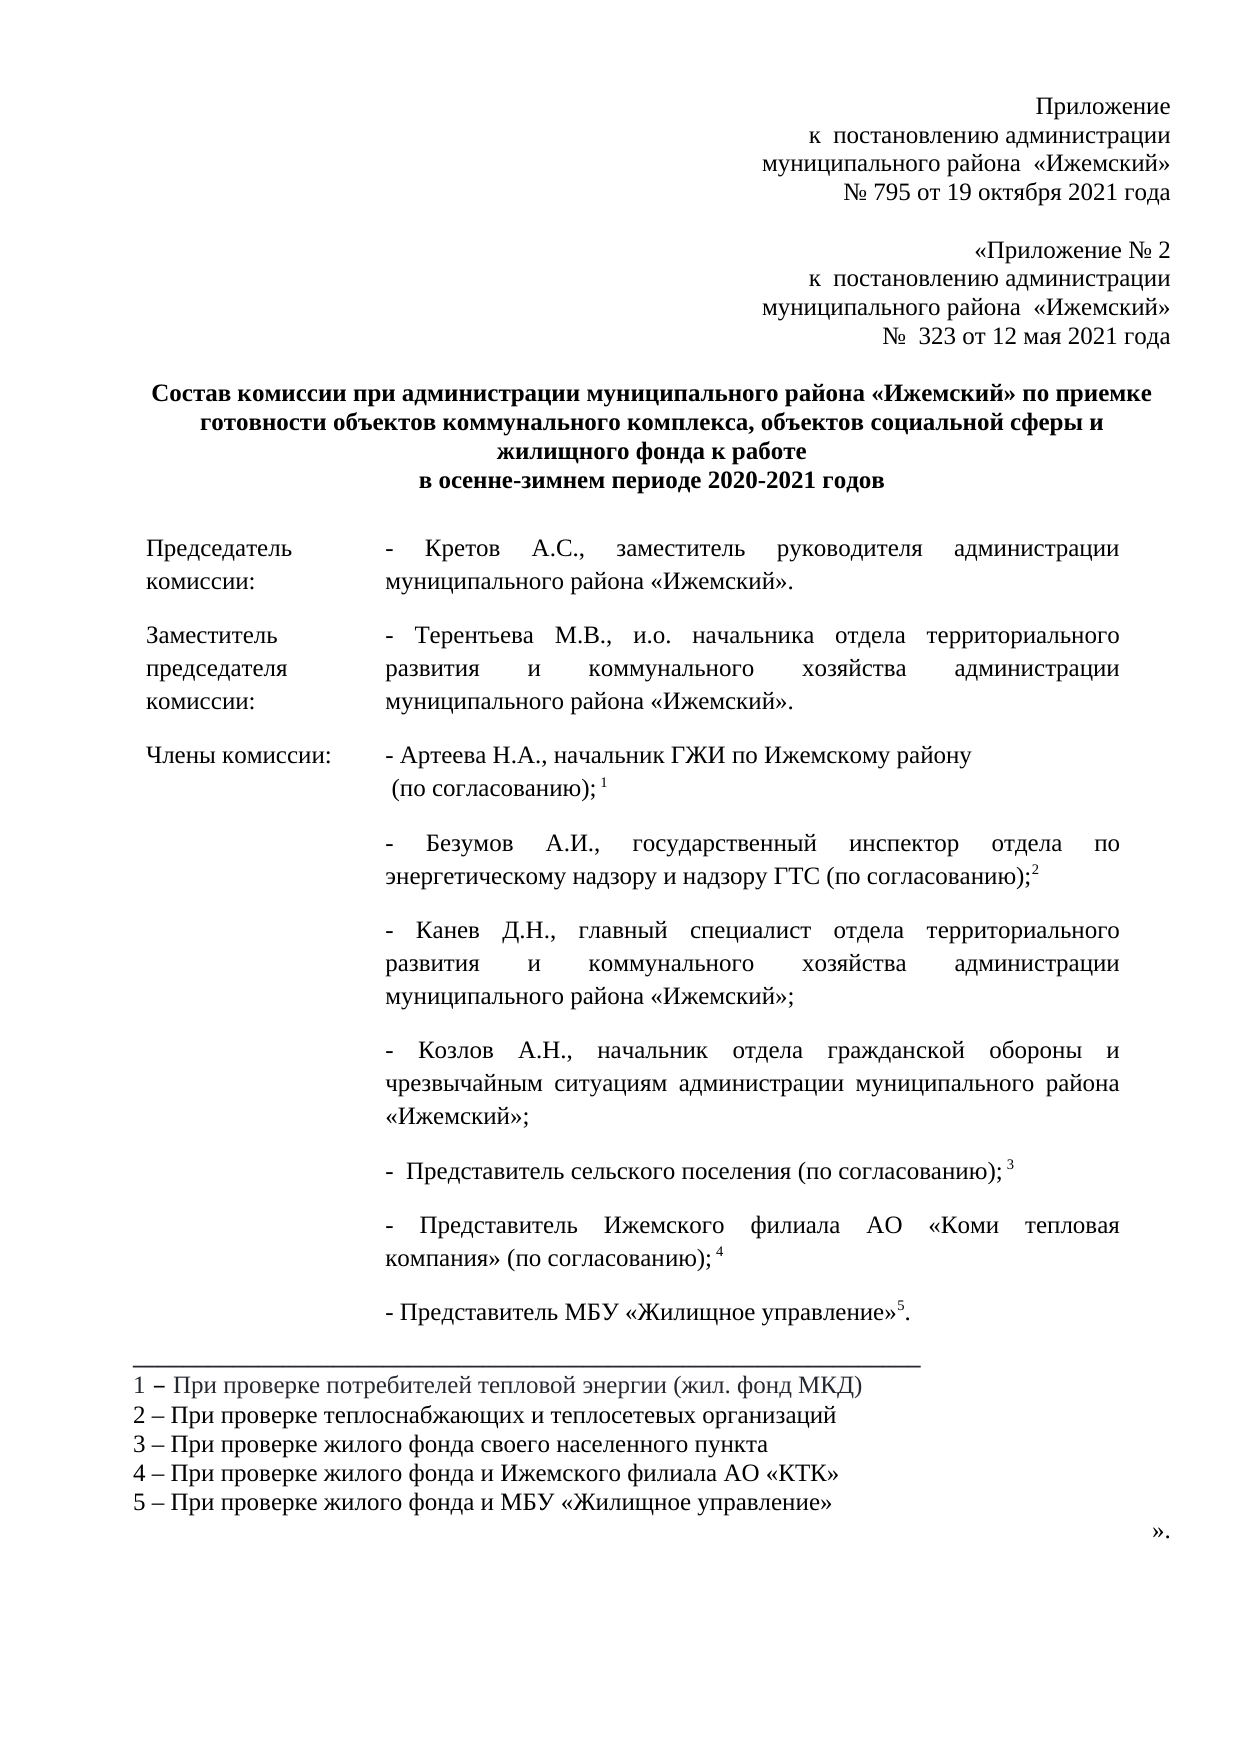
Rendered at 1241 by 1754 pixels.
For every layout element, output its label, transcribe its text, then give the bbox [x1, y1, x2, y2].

text № 795 от 19 октября 2021 года [133, 177, 1171, 206]
text Состав комиссии при администрации муниципального района «Ижемский» по приемке готовности объектов коммунального комплекса, объектов социальной сферы и жилищного фонда к работе [133, 378, 1171, 465]
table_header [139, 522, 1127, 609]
text муниципального района «Ижемский» [133, 148, 1171, 177]
text 1 – При проверке потребителей тепловой энергии (жил. фонд МКД) [133, 1370, 1171, 1401]
text 4 – При проверке жилого фонда и Ижемского филиала АО «КТК» [133, 1458, 1171, 1487]
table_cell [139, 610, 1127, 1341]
text _______________________________________________________________ [133, 1341, 1171, 1370]
text муниципального района «Ижемский» [133, 292, 1171, 321]
text 2 – При проверке теплоснабжающих и теплосетевых организаций [133, 1401, 1171, 1429]
text 5 – При проверке жилого фонда и МБУ «Жилищное управление» [133, 1487, 1171, 1516]
text Приложение [133, 91, 1171, 120]
text 3 – При проверке жилого фонда своего населенного пункта [133, 1429, 1171, 1458]
text № 323 от 12 мая 2021 года [133, 321, 1171, 350]
text «Приложение № 2 [133, 235, 1171, 263]
text в осенне-зимнем периоде 2020-2021 годов [133, 465, 1171, 493]
text ». [133, 1516, 1171, 1544]
text к постановлению администрации [133, 120, 1171, 148]
text к постановлению администрации [133, 263, 1171, 292]
